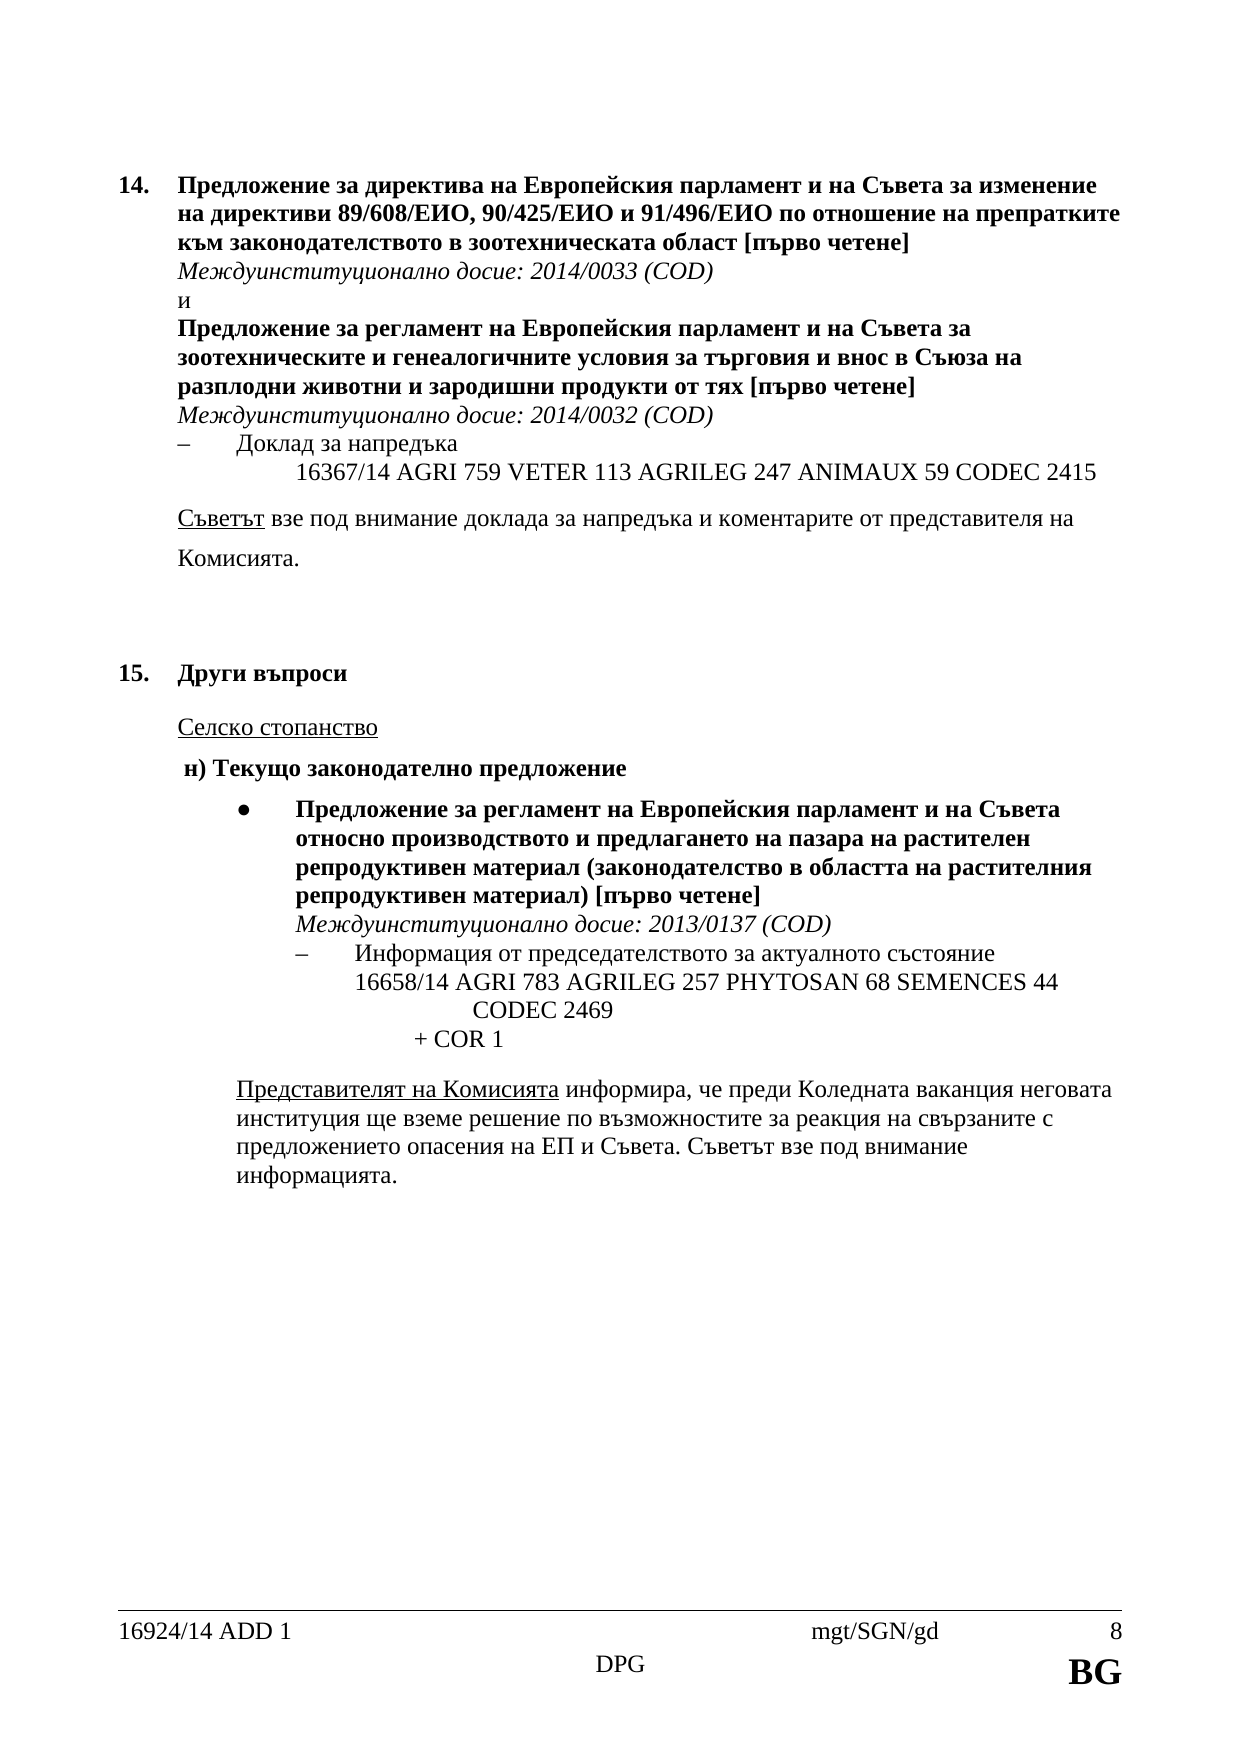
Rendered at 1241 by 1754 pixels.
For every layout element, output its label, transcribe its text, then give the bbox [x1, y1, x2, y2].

text CODEC 2469 [472, 996, 1122, 1024]
text 14. Предложение за директива на Европейския парламент и на Съвета за изменение на директиви 89/608/ЕИО, 90/425/ЕИО и 91/496/ЕИО по отношение на препратките към законодателството в зоотехническата област [първо четене] [118, 170, 1122, 256]
text Селско стопанство [177, 712, 1122, 741]
text Междуинституционално досие: 2014/0033 (COD) [177, 256, 1122, 285]
text Междуинституционално досие: 2014/0032 (COD) [177, 400, 1122, 428]
text 16367/14 AGRI 759 VETER 113 AGRILEG 247 ANIMAUX 59 CODEC 2415 [295, 457, 1122, 486]
text Представителят на Комисията информира, че преди Коледната ваканция неговата институция ще вземе решение по възможностите за реакция на свързаните с предложението опасения на ЕП и Съвета. Съветът взе под внимание информацията. [236, 1074, 1122, 1189]
text н) Текущо законодателно предложение [177, 753, 1122, 782]
text Предложение за регламент на Европейския парламент и на Съвета за зоотехническите и генеалогичните условия за търговия и внос в Съюза на разплодни животни и зародишни продукти от тях [първо четене] [177, 313, 1122, 400]
text 15. Други въпроси [118, 658, 1122, 687]
text Междуинституционално досие: 2013/0137 (COD) [295, 909, 1122, 938]
text и [177, 285, 1122, 313]
text Информация от председателството за актуалното състояние [295, 938, 1122, 967]
text + COR 1 [413, 1024, 1122, 1053]
text ● Предложение за регламент на Европейския парламент и на Съвета относно производството и предлагането на пазара на растителен репродуктивен материал (законодателство в областта на растителния репродуктивен материал) [първо четене] [236, 794, 1122, 909]
text 16658/14 AGRI 783 AGRILEG 257 PHYTOSAN 68 SEMENCES 44 [354, 967, 1122, 996]
text Съветът взе под внимание доклада за напредъка и коментарите от представителя на Комисията. [177, 503, 1122, 572]
text Доклад за напредъка [177, 428, 1122, 457]
